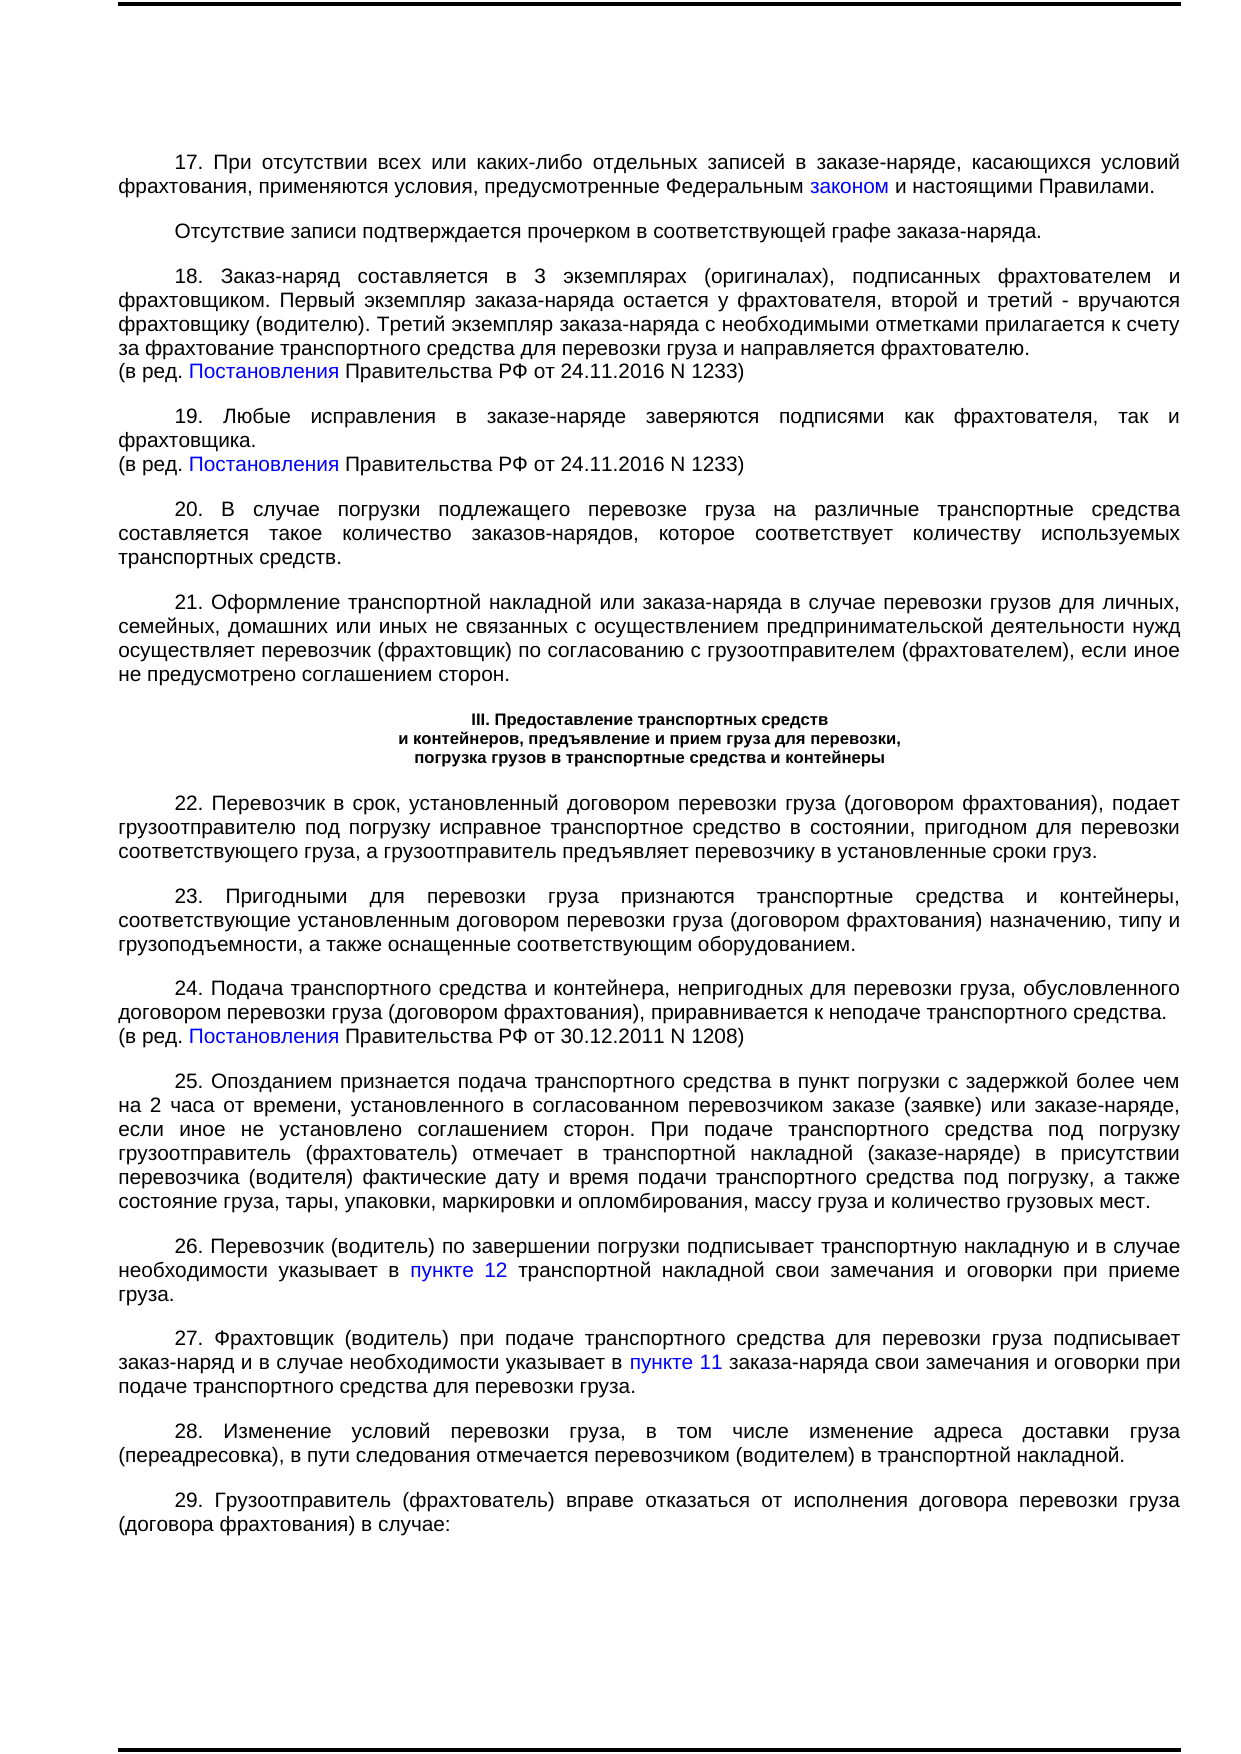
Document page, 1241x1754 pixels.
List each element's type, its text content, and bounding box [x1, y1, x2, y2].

text (в ред. Постановления Правительства РФ от 24.11.2016 N 1233) [118, 452, 1181, 476]
text 26. Перевозчик (водитель) по завершении погрузки подписывает транспортную накладную и в случае необходимости указывает в пункте 12 транспортной накладной свои замечания и оговорки при приеме груза. [118, 1233, 1181, 1305]
text 24. Подача транспортного средства и контейнера, непригодных для перевозки груза, обусловленного договором перевозки груза (договором фрахтования), приравнивается к неподаче транспортного средства. [118, 976, 1181, 1024]
title III. Предоставление транспортных средств [118, 709, 1181, 728]
text Отсутствие записи подтверждается прочерком в соответствующей графе заказа-наряда. [118, 219, 1181, 243]
text 19. Любые исправления в заказе-наряде заверяются подписями как фрахтователя, так и фрахтовщика. [118, 404, 1181, 452]
text 21. Оформление транспортной накладной или заказа-наряда в случае перевозки грузов для личных, семейных, домашних или иных не связанных с осуществлением предпринимательской деятельности нужд осуществляет перевозчик (фрахтовщик) по согласованию с грузоотправителем (фрахтователем), если иное не предусмотрено соглашением сторон. [118, 589, 1181, 685]
text 23. Пригодными для перевозки груза признаются транспортные средства и контейнеры, соответствующие установленным договором перевозки груза (договором фрахтования) назначению, типу и грузоподъемности, а также оснащенные соответствующим оборудованием. [118, 883, 1181, 955]
text 17. При отсутствии всех или каких-либо отдельных записей в заказе-наряде, касающихся условий фрахтования, применяются условия, предусмотренные Федеральным законом и настоящими Правилами. [118, 150, 1181, 198]
text 27. Фрахтовщик (водитель) при подаче транспортного средства для перевозки груза подписывает заказ-наряд и в случае необходимости указывает в пункте 11 заказа-наряда свои замечания и оговорки при подаче транспортного средства для перевозки груза. [118, 1326, 1181, 1398]
text 28. Изменение условий перевозки груза, в том числе изменение адреса доставки груза (переадресовка), в пути следования отмечается перевозчиком (водителем) в транспортной накладной. [118, 1419, 1181, 1467]
text 25. Опозданием признается подача транспортного средства в пункт погрузки с задержкой более чем на 2 часа от времени, установленного в согласованном перевозчиком заказе (заявке) или заказе-наряде, если иное не установлено соглашением сторон. При подаче транспортного средства под погрузку грузоотправитель (фрахтователь) отмечает в транспортной накладной (заказе-наряде) в присутствии перевозчика (водителя) фактические дату и время подачи транспортного средства под погрузку, а также состояние груза, тары, упаковки, маркировки и опломбирования, массу груза и количество грузовых мест. [118, 1069, 1181, 1213]
text 22. Перевозчик в срок, установленный договором перевозки груза (договором фрахтования), подает грузоотправителю под погрузку исправное транспортное средство в состоянии, пригодном для перевозки соответствующего груза, а грузоотправитель предъявляет перевозчику в установленные сроки груз. [118, 791, 1181, 863]
text (в ред. Постановления Правительства РФ от 24.11.2016 N 1233) [118, 359, 1181, 383]
text 18. Заказ-наряд составляется в 3 экземплярах (оригиналах), подписанных фрахтователем и фрахтовщиком. Первый экземпляр заказа-наряда остается у фрахтователя, второй и третий - вручаются фрахтовщику (водителю). Третий экземпляр заказа-наряда с необходимыми отметками прилагается к счету за фрахтование транспортного средства для перевозки груза и направляется фрахтователю. [118, 263, 1181, 359]
text (в ред. Постановления Правительства РФ от 30.12.2011 N 1208) [118, 1024, 1181, 1048]
title погрузка грузов в транспортные средства и контейнеры [118, 748, 1181, 767]
text 20. В случае погрузки подлежащего перевозке груза на различные транспортные средства составляется такое количество заказов-нарядов, которое соответствует количеству используемых транспортных средств. [118, 497, 1181, 569]
text 29. Грузоотправитель (фрахтователь) вправе отказаться от исполнения договора перевозки груза (договора фрахтования) в случае: [118, 1488, 1181, 1536]
title и контейнеров, предъявление и прием груза для перевозки, [118, 728, 1181, 748]
